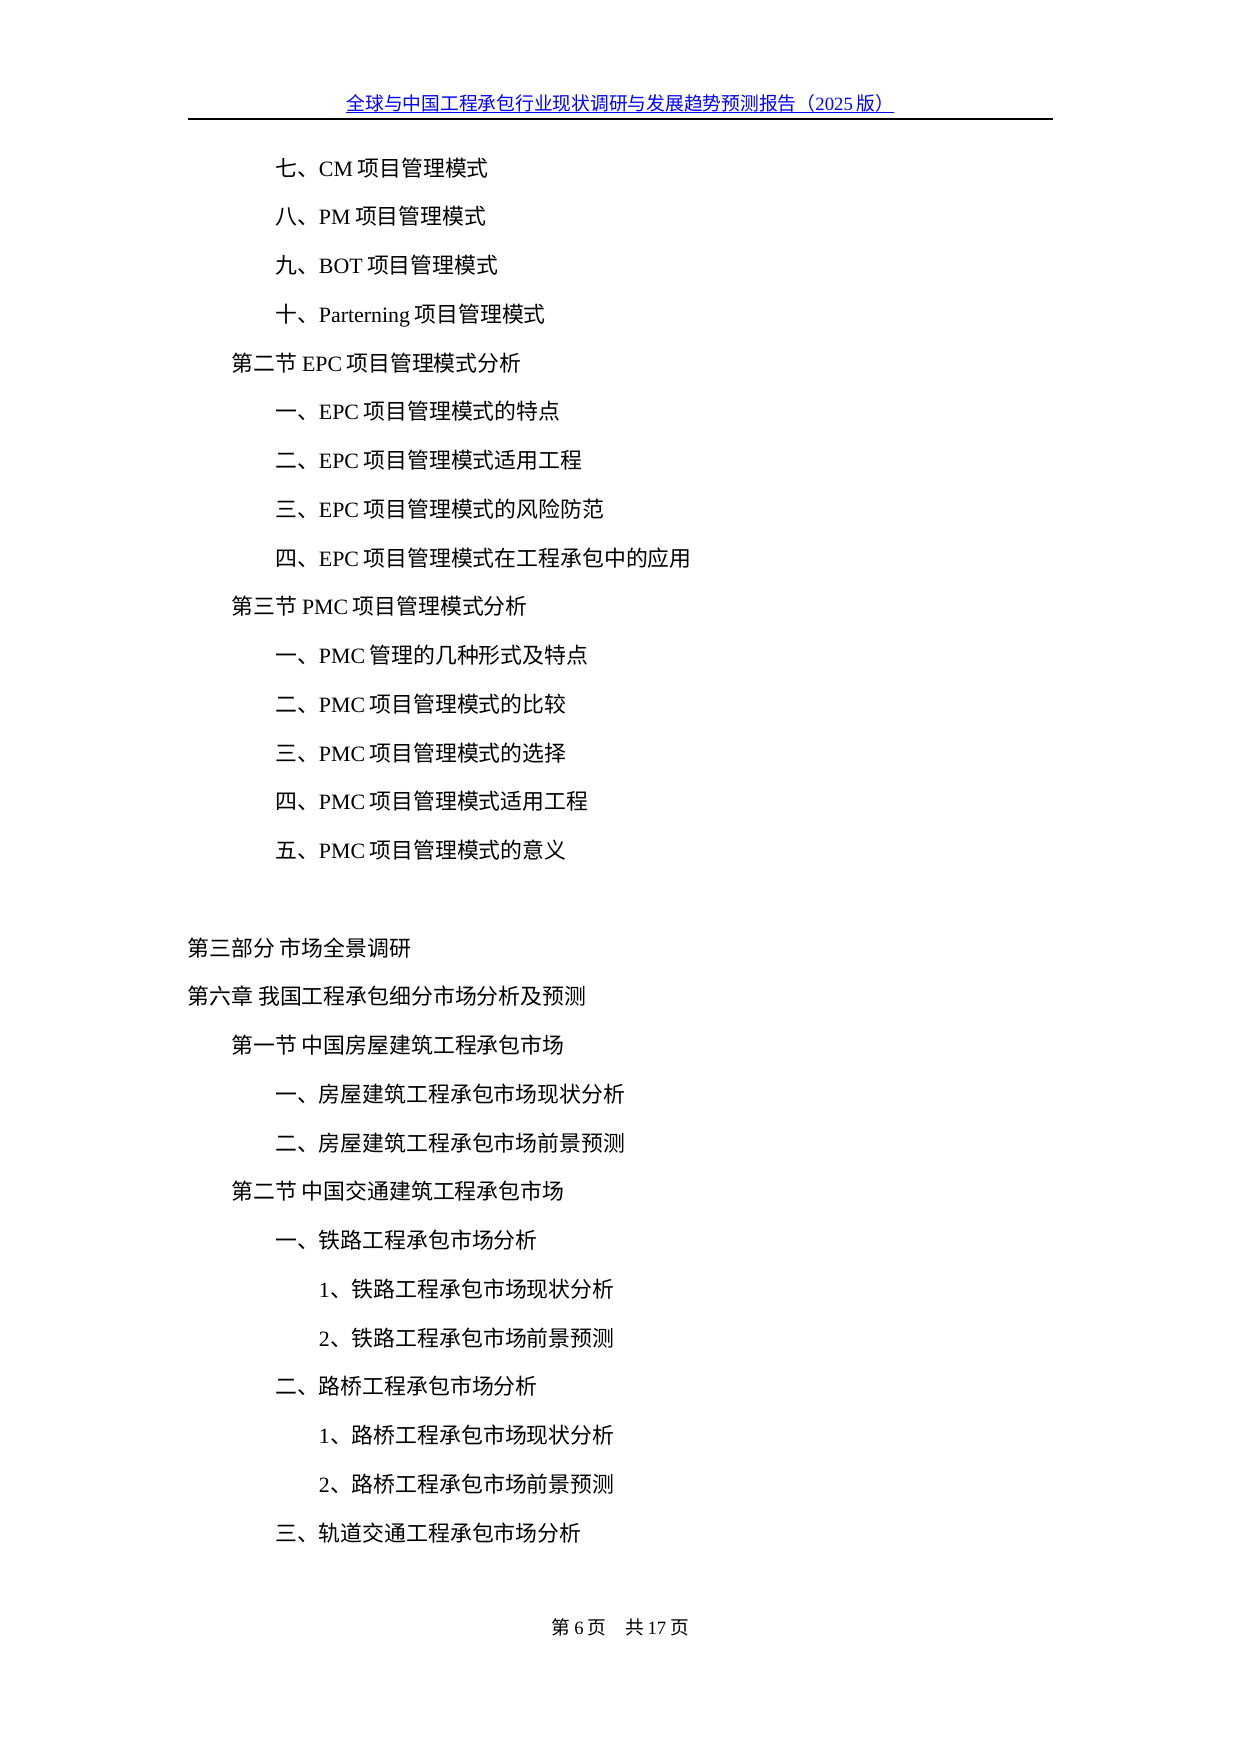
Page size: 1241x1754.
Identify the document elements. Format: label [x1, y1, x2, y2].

text [187, 150, 1053, 1548]
